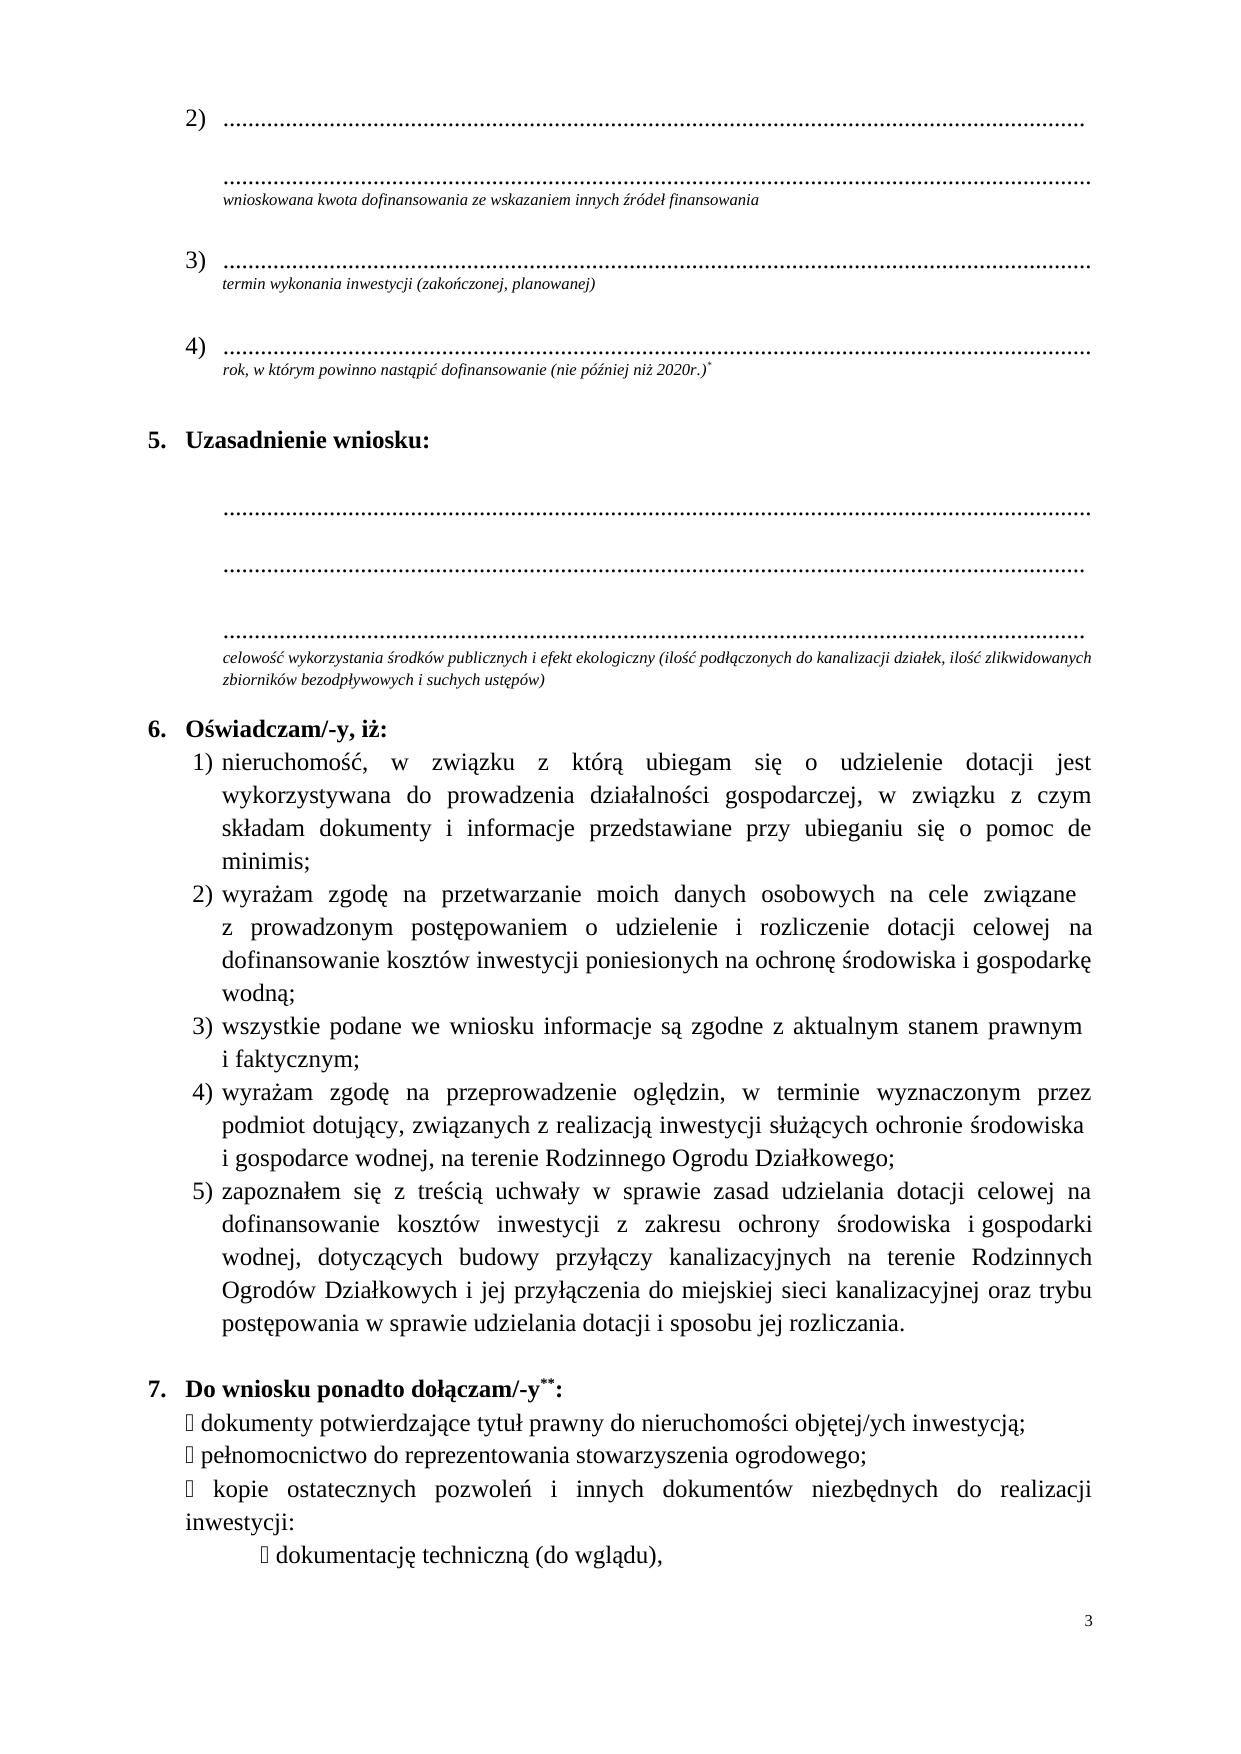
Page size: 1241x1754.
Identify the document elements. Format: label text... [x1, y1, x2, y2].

list celowość wykorzystania środków publicznych i efekt ekologiczny (ilość podłączonych do kanalizacji działek, ilość zlikwidowanych zbiorników bezodpływowych i suchych ustępów) [223, 648, 1092, 689]
list .......................................................................................................................................... [185, 103, 1092, 132]
list ........................................................................................................................................... [223, 161, 1092, 190]
list ........................................................................................................................................... [185, 245, 1092, 273]
list wszystkie podane we wniosku informacje są zgodne z aktualnym stanem prawnym i faktycznym; [192, 1011, 1092, 1073]
list .......................................................................................................................................... [223, 549, 1092, 578]
list rok, w którym powinno nastąpić dofinansowanie (nie później niż 2020r.)* [223, 360, 1092, 379]
list wyrażam zgodę na przetwarzanie moich danych osobowych na cele związane z prowadzonym postępowaniem o udzielenie i rozliczenie dotacji celowej na dofinansowanie kosztów inwestycji poniesionych na ochronę środowiska i gospodarkę wodną; [192, 879, 1092, 1007]
text kopie ostatecznych pozwoleń i innych dokumentów niezbędnych do realizacji inwestycji: [185, 1474, 1092, 1535]
list ........................................................................................................................................... [223, 492, 1092, 520]
list nieruchomość, w związku z którą ubiegam się o udzielenie dotacji jest wykorzystywana do prowadzenia działalności gospodarczej, w związku z czym składam dokumenty i informacje przedstawiane przy ubieganiu się o pomoc de minimis; [192, 747, 1092, 875]
list .......................................................................................................................................... [223, 615, 1092, 644]
text dokumentację techniczną (do wglądu), [186, 1540, 1092, 1568]
list zapoznałem się z treścią uchwały w sprawie zasad udzielania dotacji celowej na dofinansowanie kosztów inwestycji z zakresu ochrony środowiska i gospodarki wodnej, dotyczących budowy przyłączy kanalizacyjnych na terenie Rodzinnych Ogrodów Działkowych i jej przyłączenia do miejskiej sieci kanalizacyjnej oraz trybu postępowania w sprawie udzielania dotacji i sposobu jej rozliczania. [192, 1176, 1092, 1337]
list Do wniosku ponadto dołączam/-y**: [148, 1374, 1092, 1403]
list wnioskowana kwota dofinansowania ze wskazaniem innych źródeł finansowania [223, 190, 1092, 209]
list termin wykonania inwestycji (zakończonej, planowanej) [222, 273, 1092, 293]
list ........................................................................................................................................... [185, 331, 1092, 360]
list Uzasadnienie wniosku: [148, 426, 1092, 454]
list Oświadczam/-y, iż: [148, 714, 1092, 743]
list wyrażam zgodę na przeprowadzenie oględzin, w terminie wyznaczonym przez podmiot dotujący, związanych z realizacją inwestycji służących ochronie środowiska i gospodarce wodnej, na terenie Rodzinnego Ogrodu Działkowego; [192, 1077, 1092, 1172]
text pełnomocnictwo do reprezentowania stowarzyszenia ogrodowego; [185, 1441, 1092, 1469]
text dokumenty potwierdzające tytuł prawny do nieruchomości objętej/ych inwestycją; [185, 1408, 1092, 1436]
